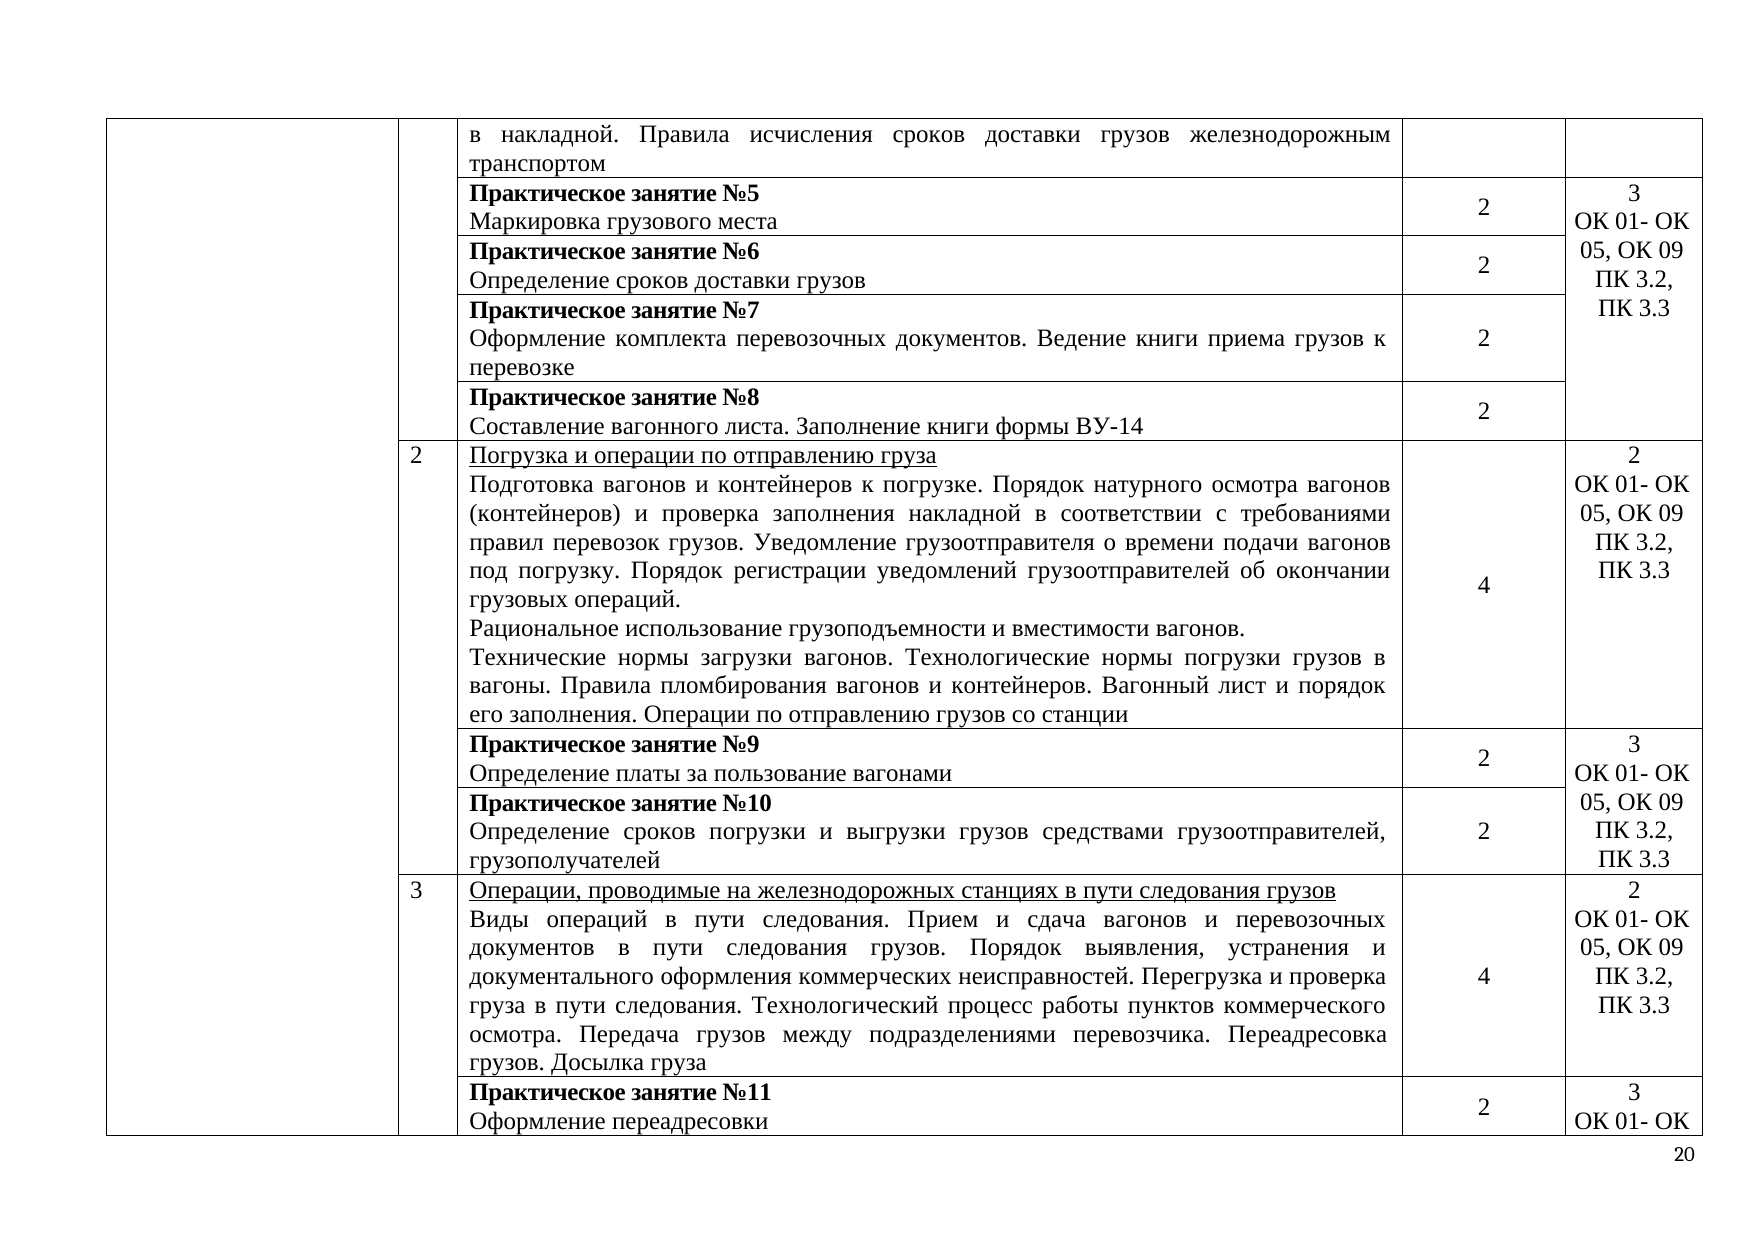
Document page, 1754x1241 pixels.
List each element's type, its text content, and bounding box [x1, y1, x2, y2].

table_cell 2 [1403, 788, 1565, 874]
table_cell Практическое занятие №7 Оформление комплекта перевозочных документов. Ведение книги приема грузов к перевозке [458, 295, 1402, 381]
table_cell Практическое занятие №8 Составление вагонного листа. Заполнение книги формы ВУ-14 [458, 382, 1402, 439]
table_cell 3 ОК 01- ОК 05, ОК 09 ПК 3.2, ПК 3.3 [1566, 178, 1702, 439]
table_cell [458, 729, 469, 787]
table_cell 2 [399, 441, 457, 874]
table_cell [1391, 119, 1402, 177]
table_cell 4 [1403, 875, 1565, 1076]
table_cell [1566, 119, 1702, 177]
table_cell 2 ОК 01- ОК 05, ОК 09 ПК 3.2, ПК 3.3 [1566, 441, 1702, 728]
table_cell 2 ОК 01- ОК 05, ОК 09 ПК 3.2, ПК 3.3 [1566, 875, 1702, 1076]
table_cell 2 [1403, 382, 1565, 439]
table_cell Практическое занятие №11 Оформление переадресовки [458, 1077, 1402, 1135]
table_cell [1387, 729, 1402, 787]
table_cell 2 [1403, 236, 1565, 294]
table_cell Погрузка и операции по отправлению груза Подготовка вагонов и контейнеров к погрузке. Порядок натурного осмотра вагонов (контейнеров) и проверка заполнения накладной в соответствии с требованиями правил перевозок грузов. Уведомление грузоотправителя о времени подачи вагонов под погрузку. Порядок регистрации уведомлений грузоотправителей об окончании грузовых операций. Рациональное использование грузоподъемности и вместимости вагонов. Технические нормы загрузки вагонов. Технологические нормы погрузки грузов в вагоны. Правила пломбирования вагонов и контейнеров. Вагонный лист и порядок его заполнения. Операции по отправлению грузов со станции [681, 441, 1402, 728]
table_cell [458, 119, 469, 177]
table_cell 4 [1403, 441, 1565, 728]
table_cell 2 [1403, 729, 1565, 787]
table_cell 2 [1403, 295, 1565, 381]
table_cell 3 [399, 875, 457, 1135]
table_cell 2 [1403, 1077, 1565, 1135]
table_cell 4 [1403, 119, 1565, 177]
table_cell Практическое занятие №5 Маркировка грузового места [458, 178, 1402, 235]
table_cell 1 [399, 119, 457, 439]
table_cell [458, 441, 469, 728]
table_cell 2 [1403, 178, 1565, 235]
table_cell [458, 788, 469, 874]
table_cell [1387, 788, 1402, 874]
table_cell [1566, 1077, 1702, 1135]
table_cell Практическое занятие №6 Определение сроков доставки грузов [458, 236, 1402, 294]
table_cell 3 ОК 01- ОК 05, ОК 09 ПК 3.2, ПК 3.3 [1566, 729, 1702, 874]
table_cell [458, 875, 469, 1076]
